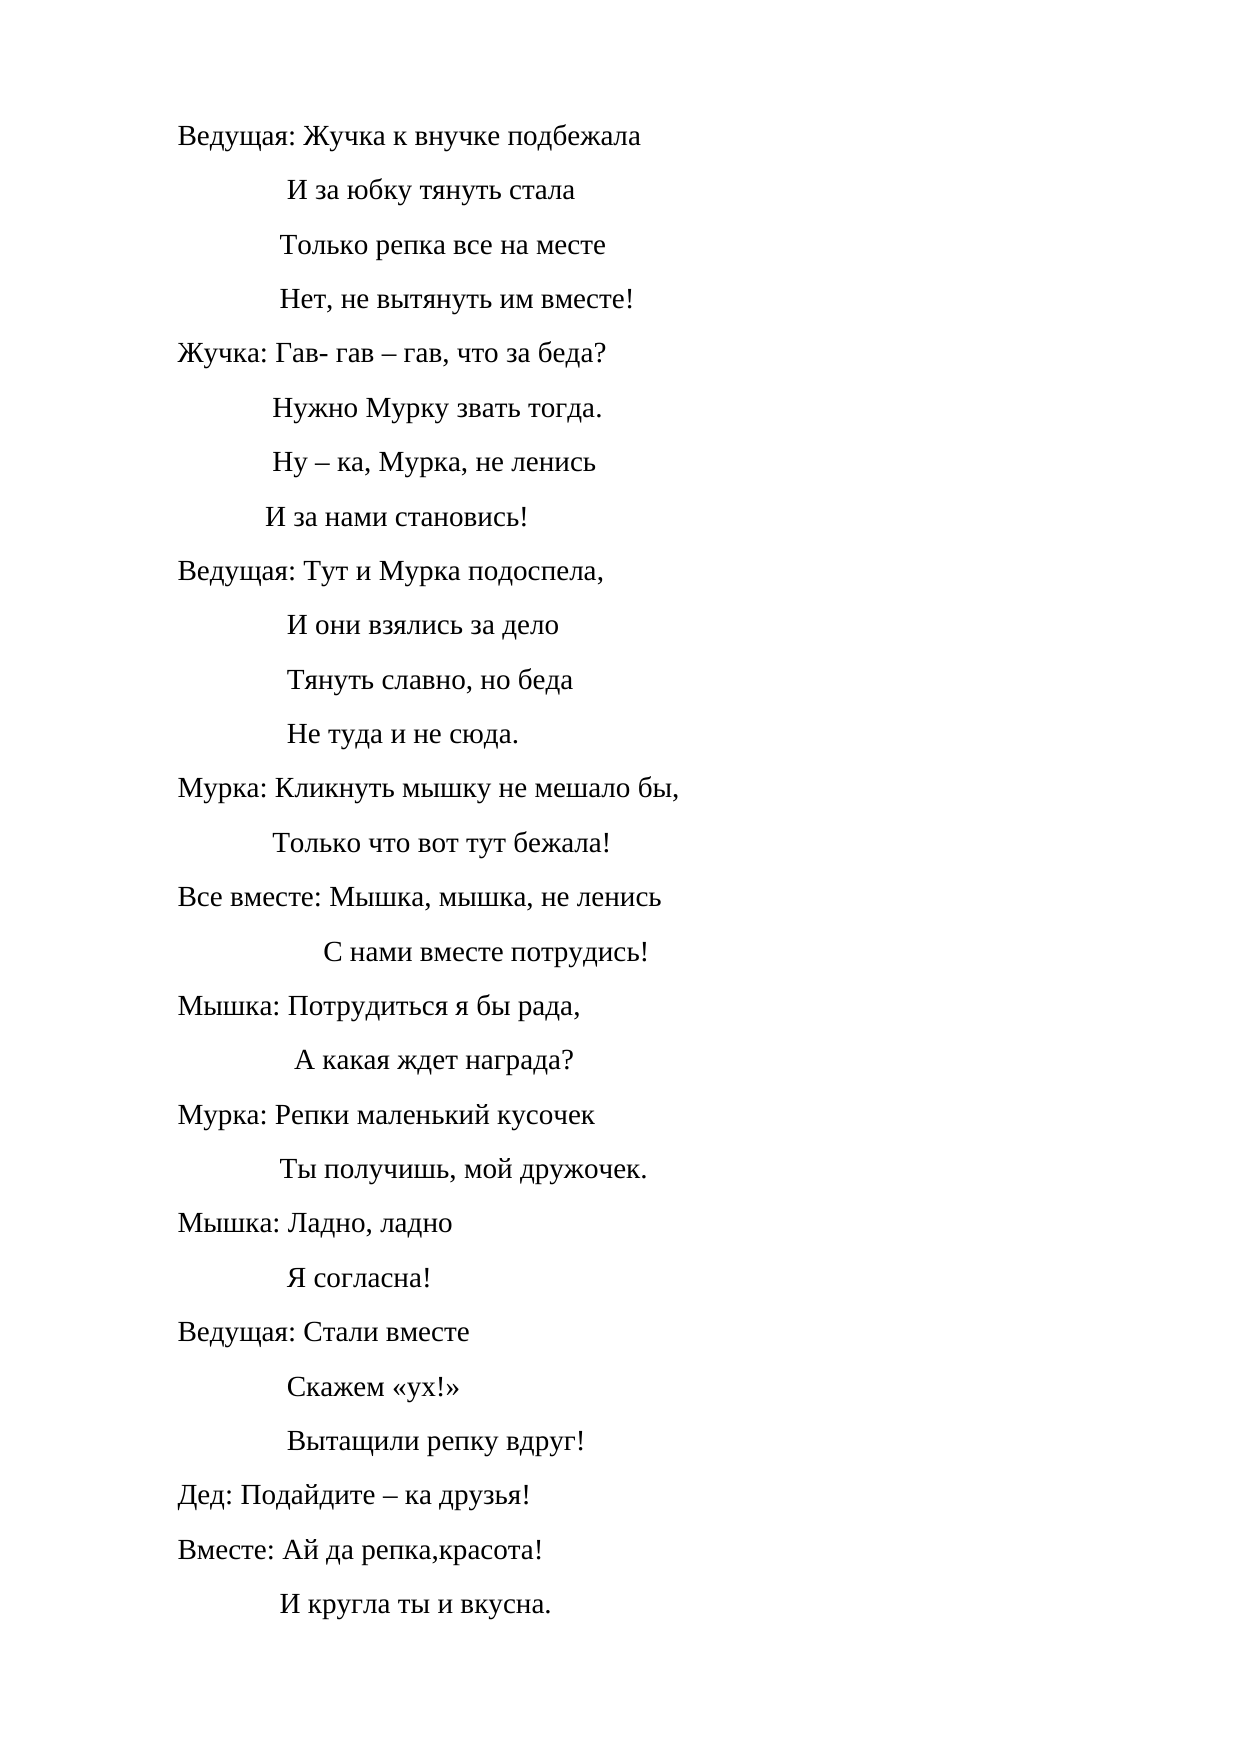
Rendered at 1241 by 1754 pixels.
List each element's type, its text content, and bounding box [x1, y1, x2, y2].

text Тянуть славно, но беда [177, 662, 1152, 695]
text Мышка: Потрудиться я бы рада, [177, 988, 1152, 1022]
text А какая ждет награда? [177, 1042, 1152, 1076]
text Только что вот тут бежала! [177, 825, 1152, 858]
text Жучка: Гав- гав – гав, что за беда? [177, 336, 1152, 369]
text Ты получишь, мой дружочек. [177, 1151, 1152, 1185]
text Все вместе: Мышка, мышка, не ленись [177, 879, 1152, 913]
text И за нами становись! [177, 499, 1152, 532]
text Мышка: Ладно, ладно [177, 1206, 1152, 1239]
text И кругла ты и вкусна. [177, 1586, 1152, 1620]
text Ну – ка, Мурка, не ленись [177, 444, 1152, 478]
text Ведущая: Стали вместе [177, 1314, 1152, 1348]
text Скажем «ух!» [177, 1369, 1152, 1402]
text Нет, не вытянуть им вместе! [177, 281, 1152, 315]
text И они взялись за дело [177, 607, 1152, 641]
text Мурка: Репки маленький кусочек [177, 1097, 1152, 1130]
text Ведущая: Жучка к внучке подбежала [177, 118, 1152, 152]
text Мурка: Кликнуть мышку не мешало бы, [177, 771, 1152, 804]
text Дед: Подайдите – ка друзья! [177, 1477, 1152, 1511]
text Вместе: Ай да репка,красота! [177, 1532, 1152, 1565]
text Не туда и не сюда. [177, 716, 1152, 750]
text С нами вместе потрудись! [177, 934, 1152, 967]
text Только репка все на месте [177, 227, 1152, 260]
text И за юбку тянуть стала [177, 172, 1152, 206]
text Я согласна! [177, 1260, 1152, 1293]
text Нужно Мурку звать тогда. [177, 390, 1152, 423]
text Ведущая: Тут и Мурка подоспела, [177, 553, 1152, 587]
text Вытащили репку вдруг! [177, 1423, 1152, 1457]
